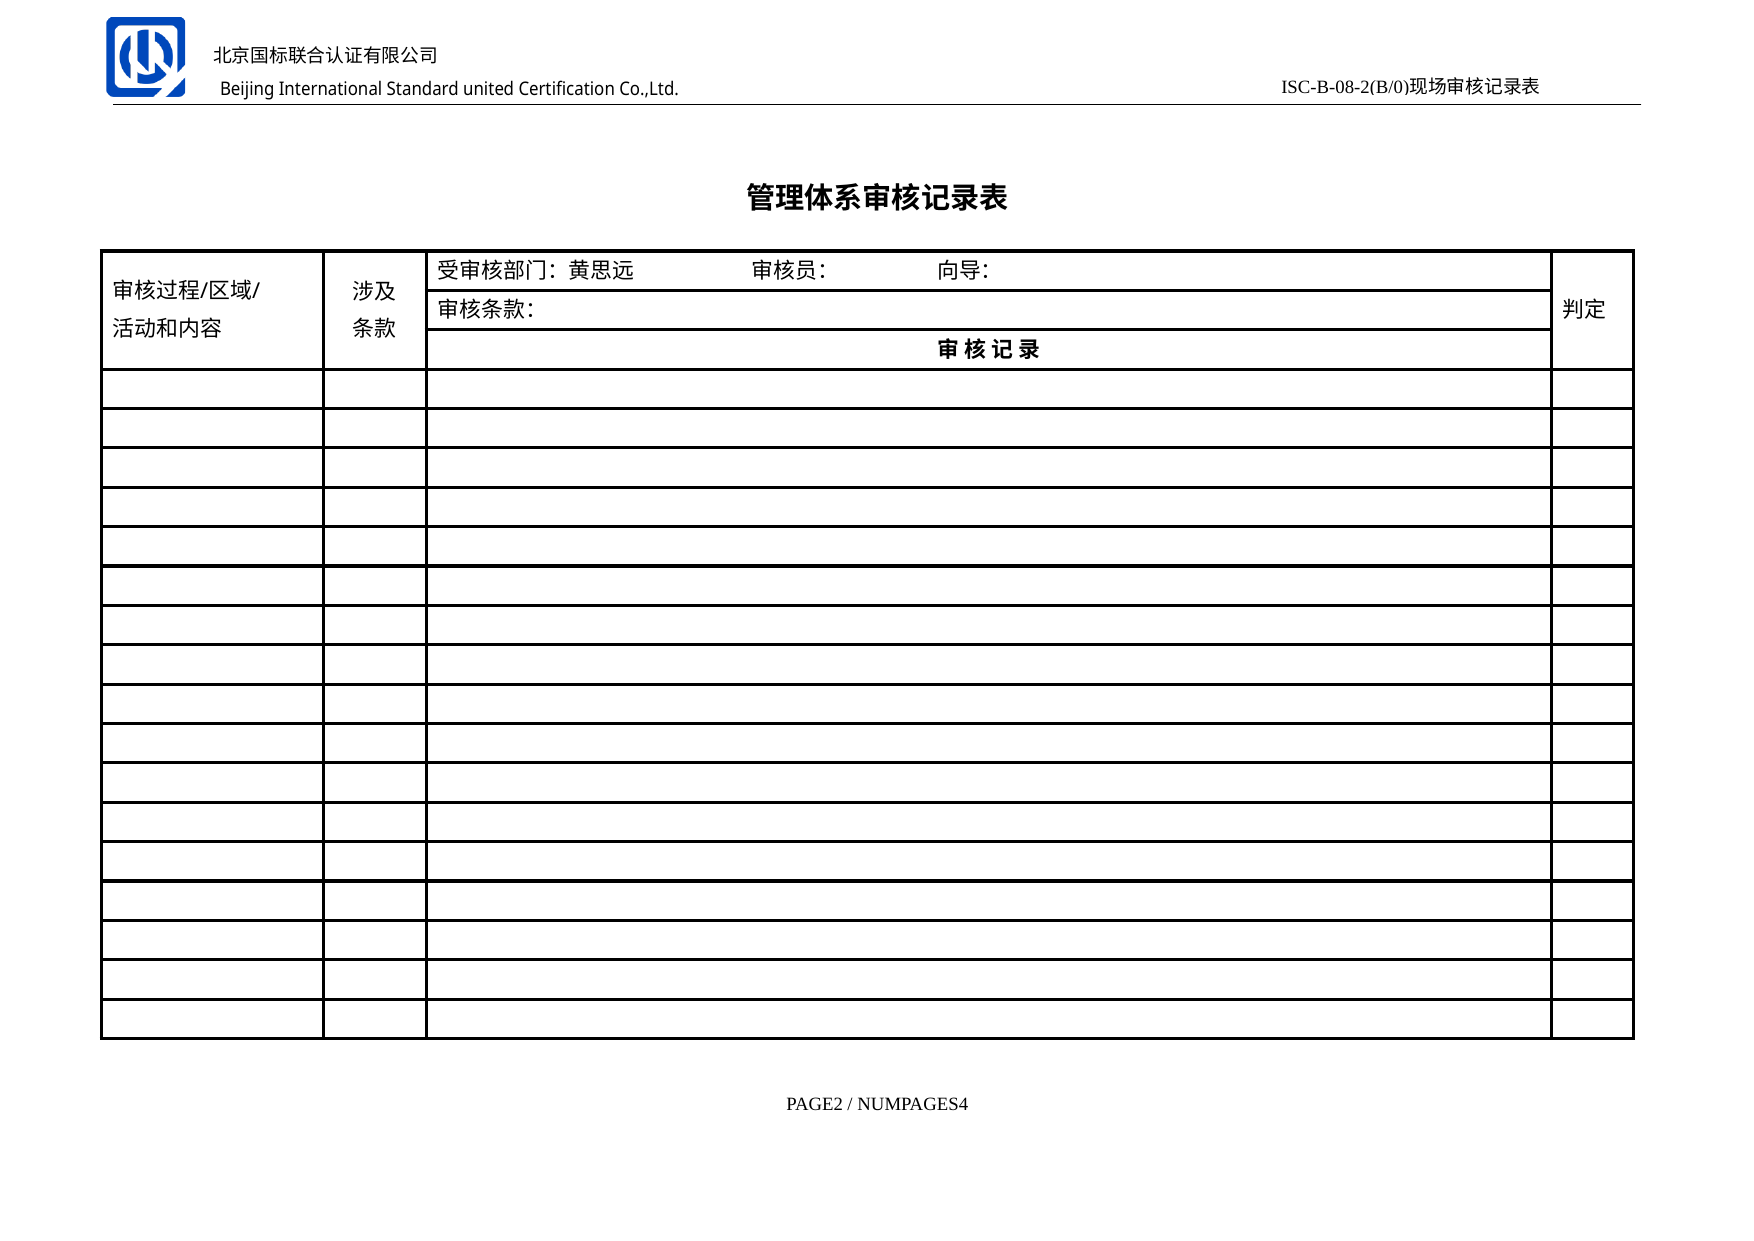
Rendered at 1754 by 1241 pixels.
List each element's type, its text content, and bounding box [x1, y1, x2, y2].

table_cell [103, 489, 322, 525]
table_cell [428, 646, 1550, 682]
table_cell [1553, 489, 1632, 525]
table_cell [325, 843, 425, 879]
table_cell [103, 804, 322, 840]
table_cell [428, 843, 1550, 879]
table_cell [1553, 449, 1632, 486]
table_cell 审核条款： [428, 292, 1550, 328]
table_cell [103, 371, 322, 407]
picture [106, 17, 186, 97]
table_cell [428, 725, 1550, 761]
table_cell [103, 961, 322, 997]
table_cell [103, 607, 322, 643]
table_cell [325, 804, 425, 840]
table_cell [1553, 961, 1632, 997]
table_cell [325, 961, 425, 997]
table_cell [428, 1001, 1550, 1037]
table_cell [103, 686, 322, 722]
table_cell [1553, 568, 1632, 604]
table_cell [325, 764, 425, 801]
table_cell [325, 883, 425, 919]
table_cell [103, 646, 322, 682]
table_cell [1553, 843, 1632, 879]
table_cell [325, 686, 425, 722]
table_cell [325, 489, 425, 525]
table_cell [428, 607, 1550, 643]
table_cell [103, 922, 322, 958]
text 管理体系审核记录表 [112, 163, 1641, 228]
table_cell [325, 646, 425, 682]
table_cell [1553, 371, 1632, 407]
table_cell [325, 725, 425, 761]
table_cell [1553, 764, 1632, 801]
table_cell [428, 568, 1550, 604]
table_cell [325, 449, 425, 486]
table_header 判定 [1553, 253, 1632, 367]
table_cell [1553, 883, 1632, 919]
table_cell [428, 449, 1550, 486]
table_cell [1553, 646, 1632, 682]
table_cell [428, 410, 1550, 446]
table_cell [103, 883, 322, 919]
table_cell [428, 922, 1550, 958]
table_cell [1553, 1001, 1632, 1037]
table_cell [325, 410, 425, 446]
table_cell [428, 528, 1550, 564]
table_cell [428, 961, 1550, 997]
table_cell [103, 764, 322, 801]
table_cell [1553, 804, 1632, 840]
table_cell [428, 804, 1550, 840]
table_cell [103, 725, 322, 761]
table_cell 审 核 记 录 [428, 331, 1550, 367]
table_cell [325, 607, 425, 643]
table_cell [103, 410, 322, 446]
table_cell [103, 843, 322, 879]
table_header 涉及 条款 [325, 253, 425, 367]
table_cell [1553, 922, 1632, 958]
table_cell [325, 568, 425, 604]
table_cell [428, 489, 1550, 525]
table_cell [1553, 725, 1632, 761]
table_cell [1553, 410, 1632, 446]
table_cell [1553, 686, 1632, 722]
table_cell [103, 568, 322, 604]
table_cell [103, 449, 322, 486]
table_cell [428, 686, 1550, 722]
table_cell [325, 1001, 425, 1037]
table_cell [325, 922, 425, 958]
table_cell [325, 371, 425, 407]
table_cell [1553, 607, 1632, 643]
table_cell [428, 764, 1550, 801]
table_header 受审核部门：黄思远 审核员： 向导： [428, 253, 1550, 289]
table_cell [103, 528, 322, 564]
table_cell [428, 371, 1550, 407]
table_cell [103, 1001, 322, 1037]
table_cell [325, 528, 425, 564]
table_header 审核过程/区域/ 活动和内容 [103, 253, 322, 367]
table_cell [428, 883, 1550, 919]
table_cell [1553, 528, 1632, 564]
